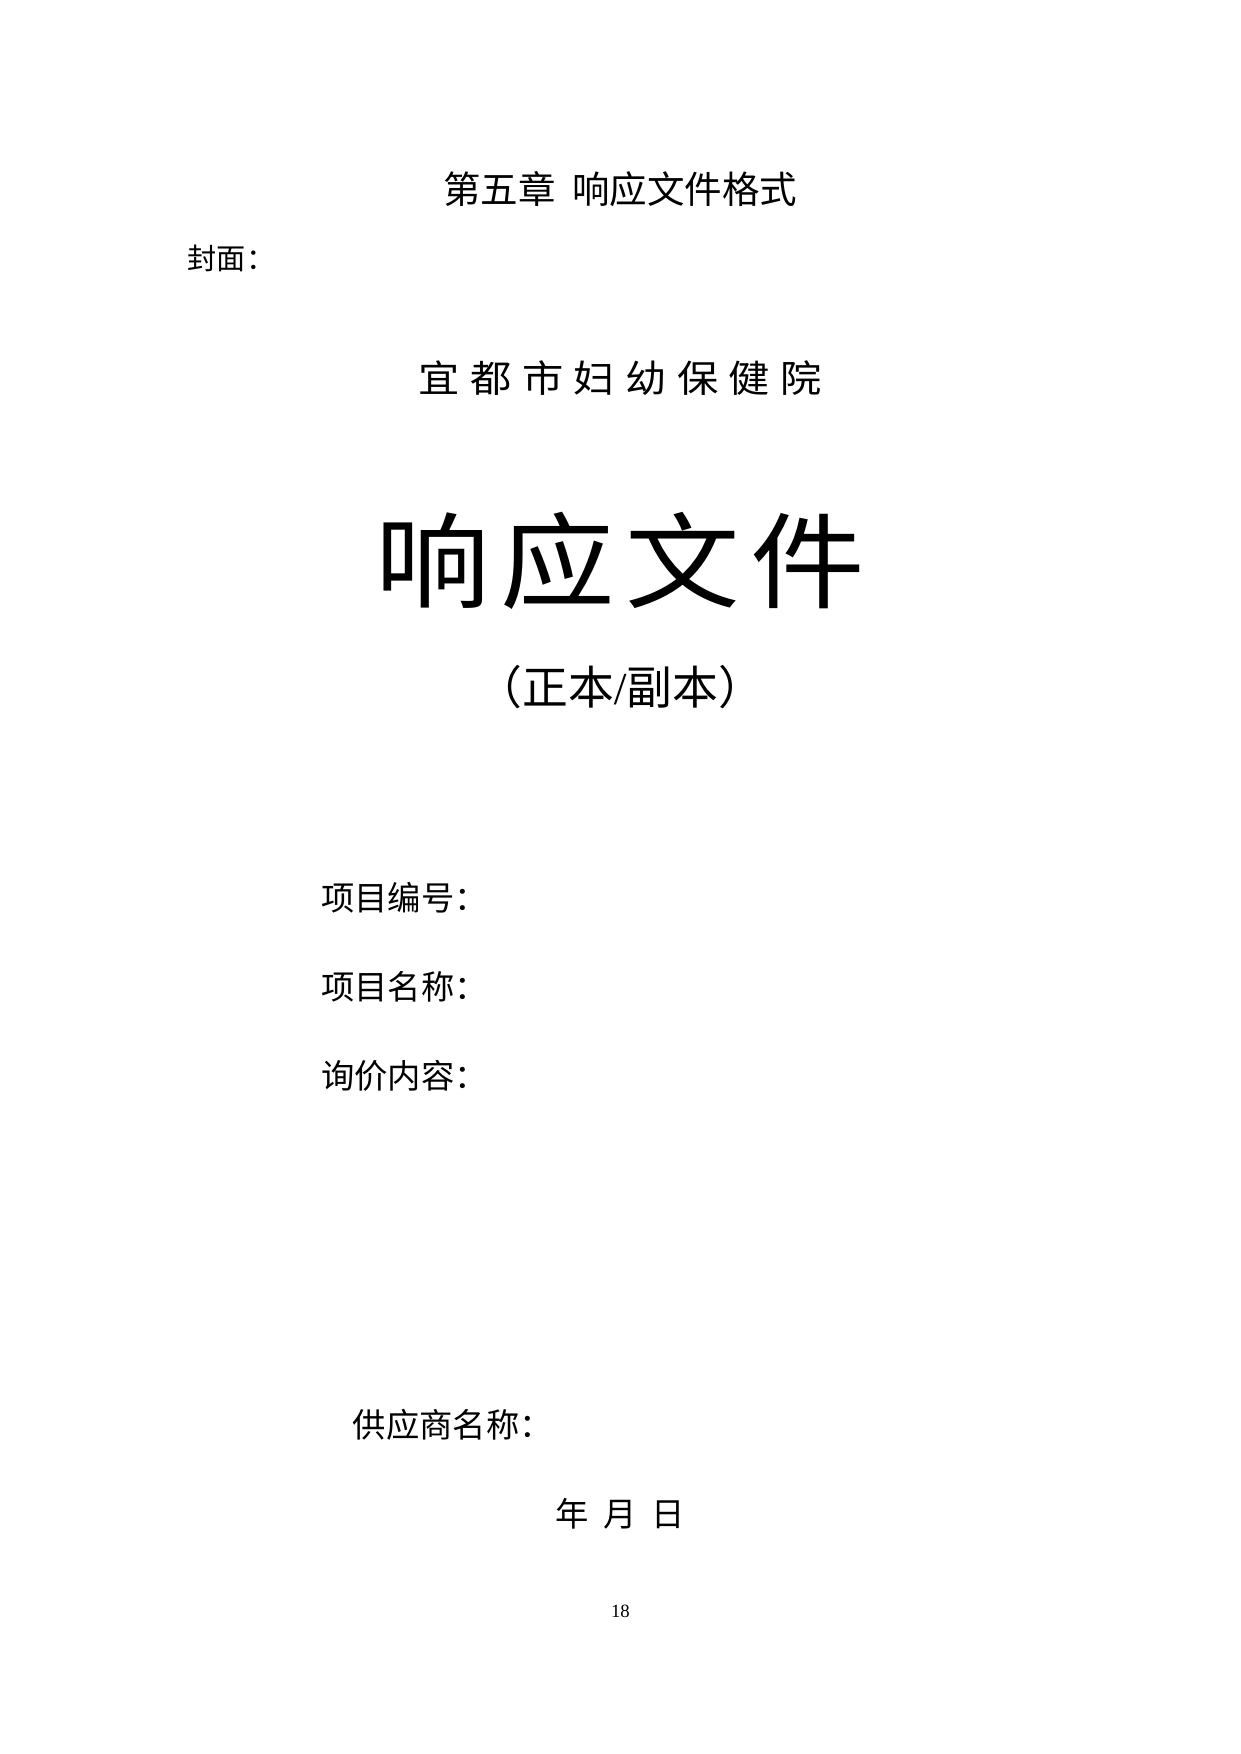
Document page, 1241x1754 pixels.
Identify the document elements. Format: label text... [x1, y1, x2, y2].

text 第五章 响应文件格式 [187, 160, 1053, 214]
text 封面： [187, 236, 1053, 278]
text 年 月 日 [187, 1479, 1053, 1544]
text 供应商名称： [187, 1390, 1053, 1455]
text 项目名称： [187, 952, 1053, 1017]
text 项目编号： [187, 863, 1053, 928]
text 询价内容： [187, 1041, 1053, 1106]
text 响应文件 [187, 473, 1053, 636]
text （正本/副本） [187, 636, 1053, 733]
text 宜都市妇幼保健院 [187, 343, 1053, 408]
